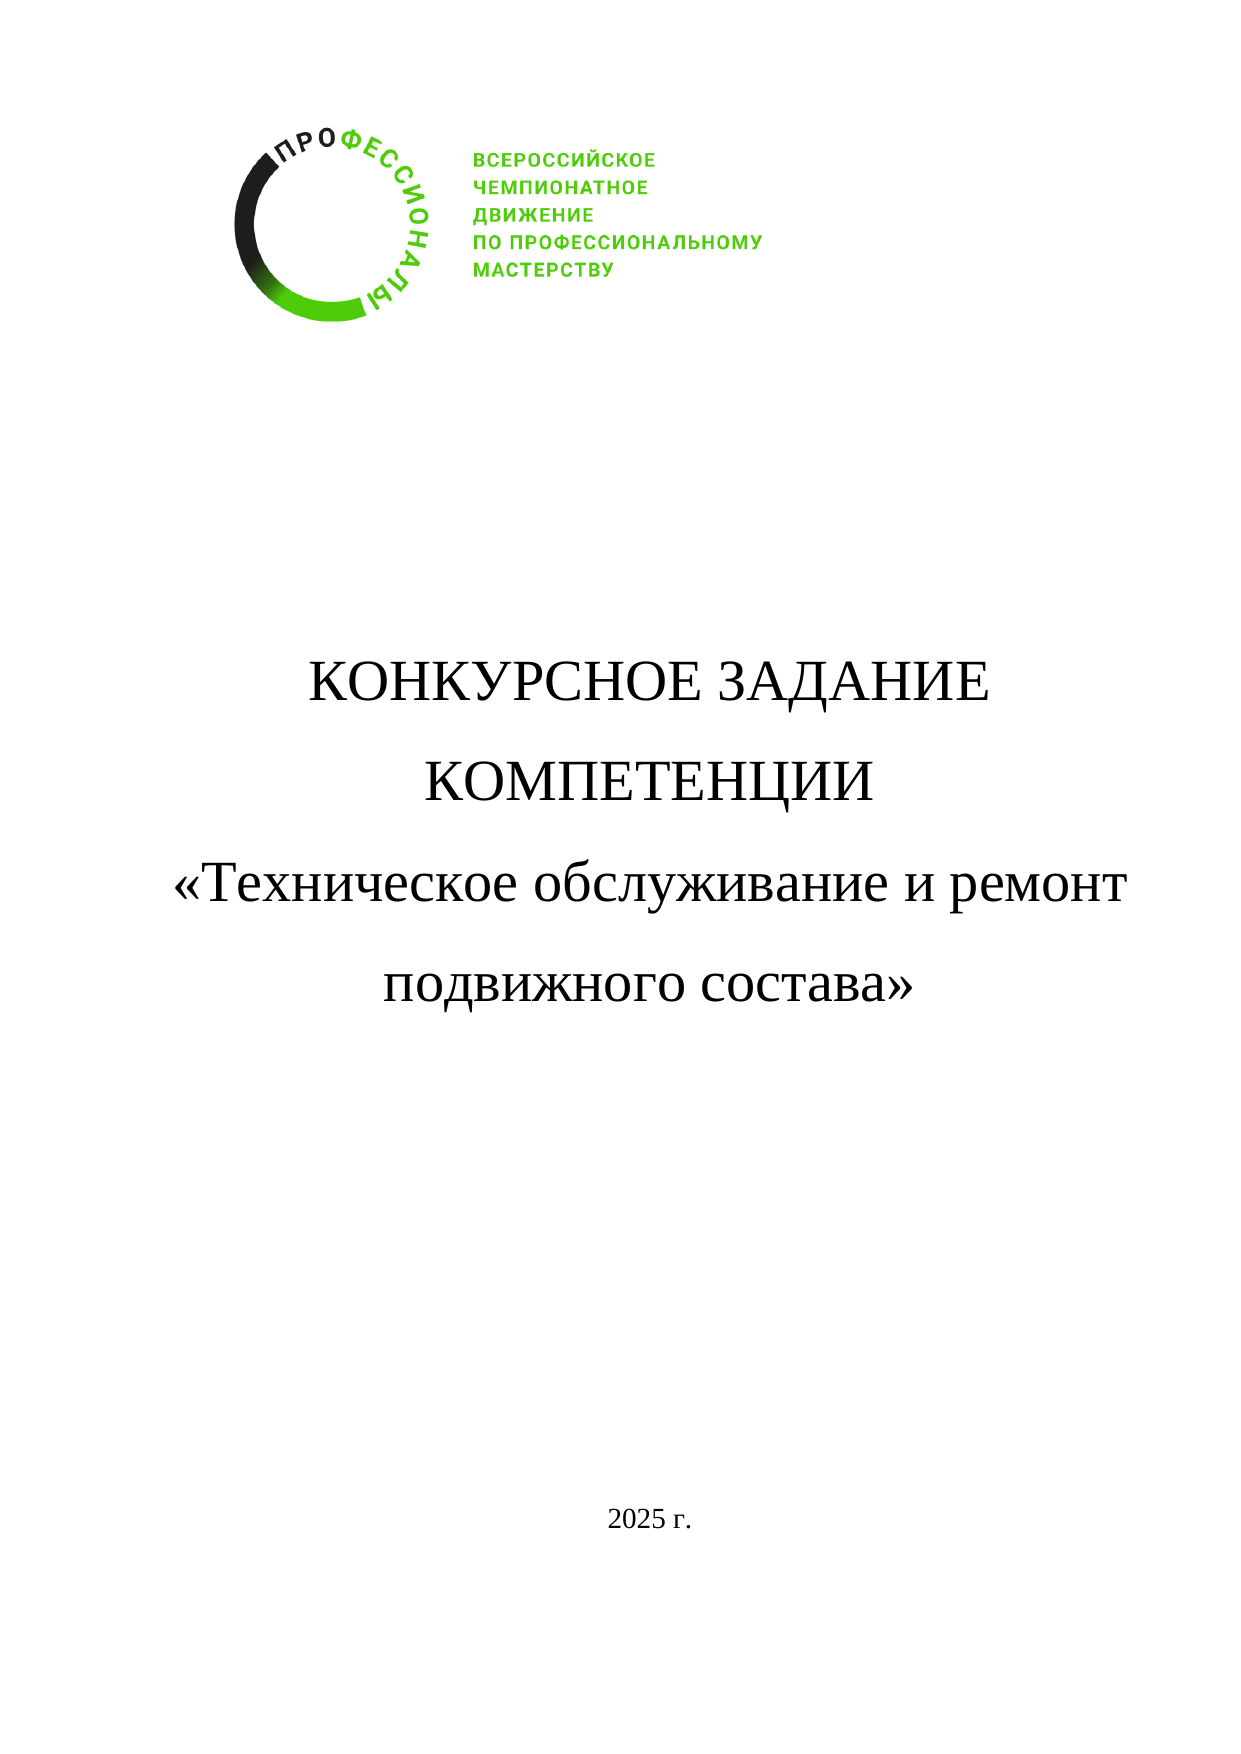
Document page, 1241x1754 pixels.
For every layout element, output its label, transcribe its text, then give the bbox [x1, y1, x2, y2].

text 2025 г. [148, 1501, 1152, 1534]
picture [221, 118, 770, 330]
